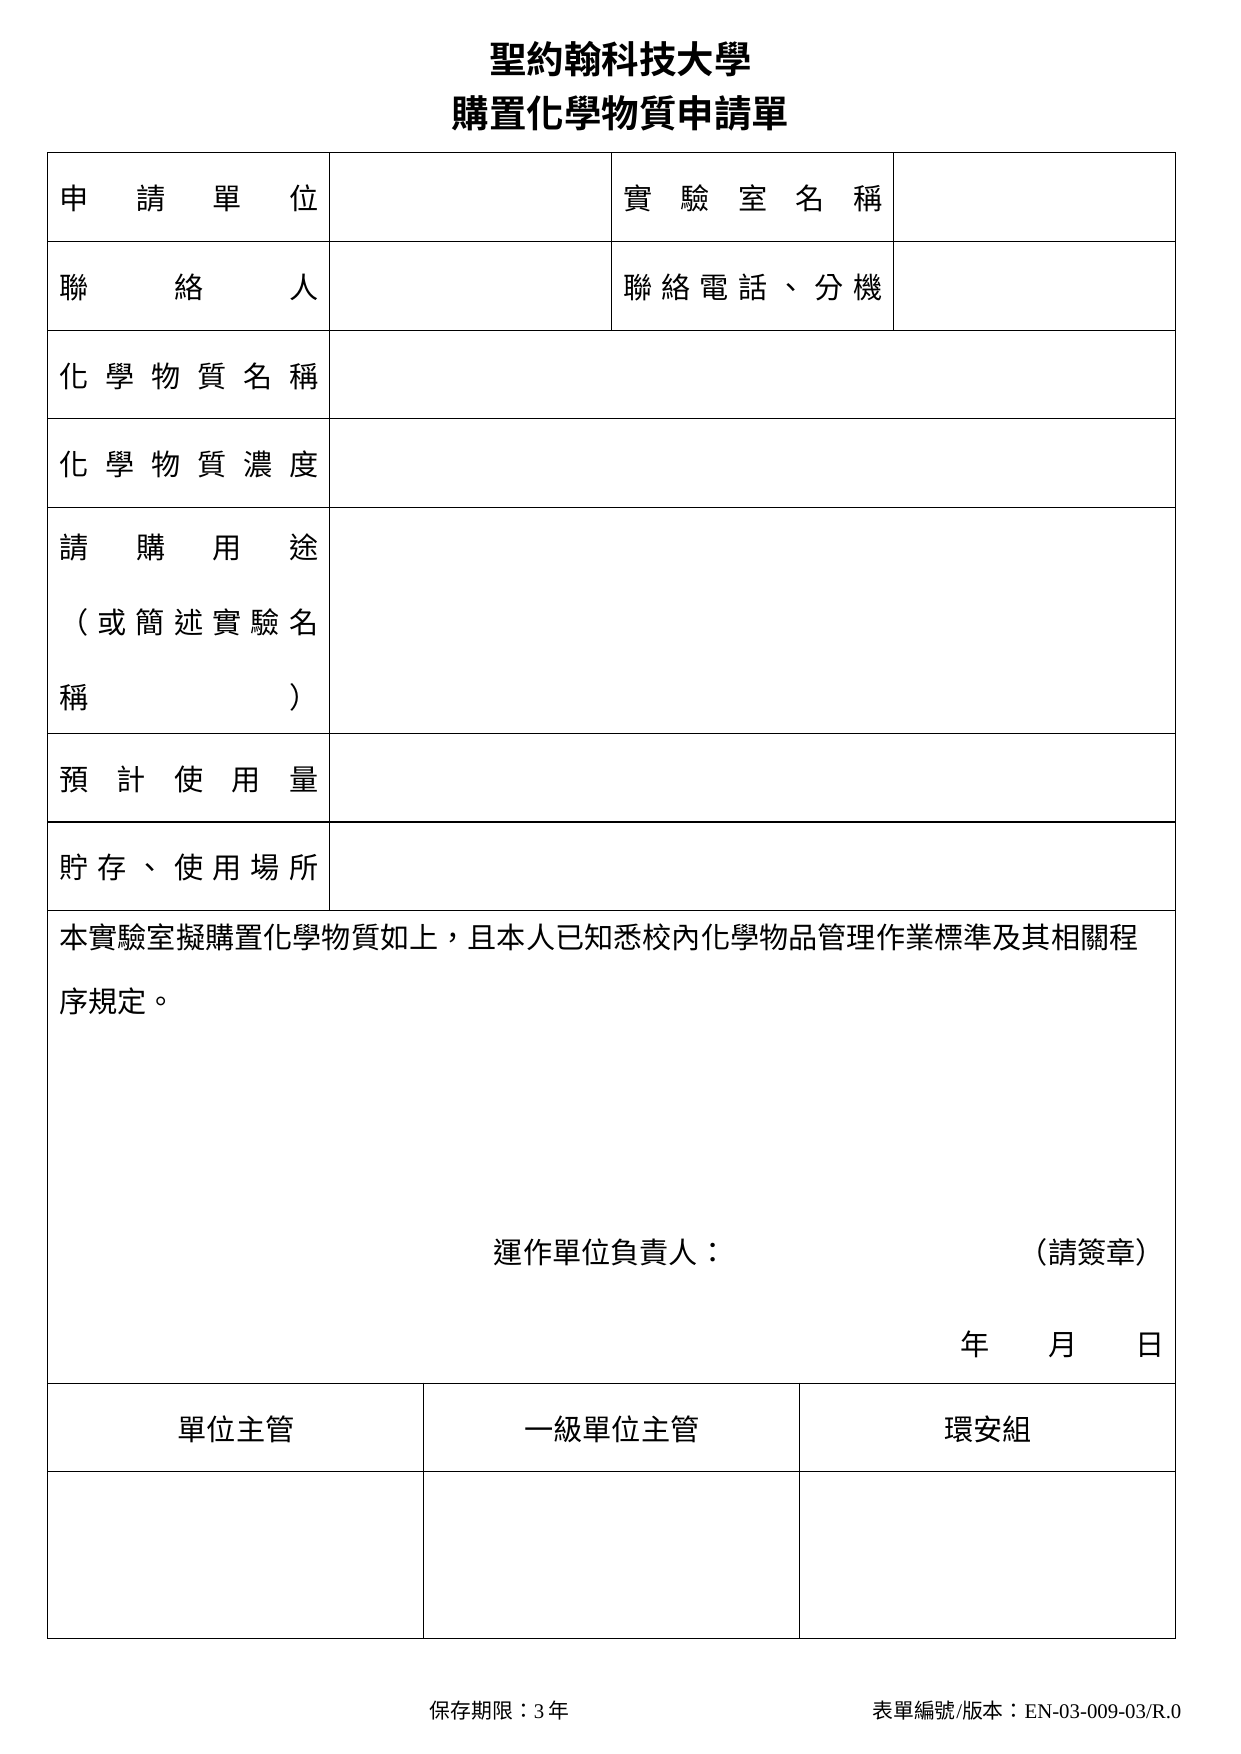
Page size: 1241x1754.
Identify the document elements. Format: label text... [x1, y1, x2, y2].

table_cell 化學物質名稱 [48, 331, 329, 418]
table_cell [330, 734, 1175, 821]
table_header [894, 153, 1175, 241]
table_cell 聯絡電話、分機 [612, 242, 893, 329]
table_cell 化學物質濃度 [48, 419, 329, 507]
table_cell 單位主管 [48, 1384, 423, 1471]
table_cell [330, 331, 1175, 418]
table_cell 一級單位主管 [424, 1384, 799, 1471]
table_cell [800, 1472, 1175, 1638]
table_cell [330, 419, 1175, 507]
table_cell 本實驗室擬購置化學物質如上，且本人已知悉校內化學物品管理作業標準及其相關程序規定。 運作單位負責人： （請簽章） 年 月 日 [48, 911, 1175, 1382]
table_cell 請購用途 （或簡述實驗名稱） [48, 508, 329, 733]
table_cell [330, 823, 1175, 910]
table_cell [330, 508, 1175, 733]
table_cell [894, 242, 1175, 329]
table_cell [48, 1472, 423, 1638]
table_header 實驗室名稱 [612, 153, 893, 241]
table_cell 聯絡人 [48, 242, 329, 329]
table_cell 預計使用量 [48, 734, 329, 821]
table_header [330, 153, 611, 241]
table_cell 貯存、使用場所 [48, 823, 329, 910]
table_cell 環安組 [800, 1384, 1175, 1471]
table_header 申請單位 [48, 153, 329, 241]
table_cell [330, 242, 611, 329]
table_cell [424, 1472, 799, 1638]
